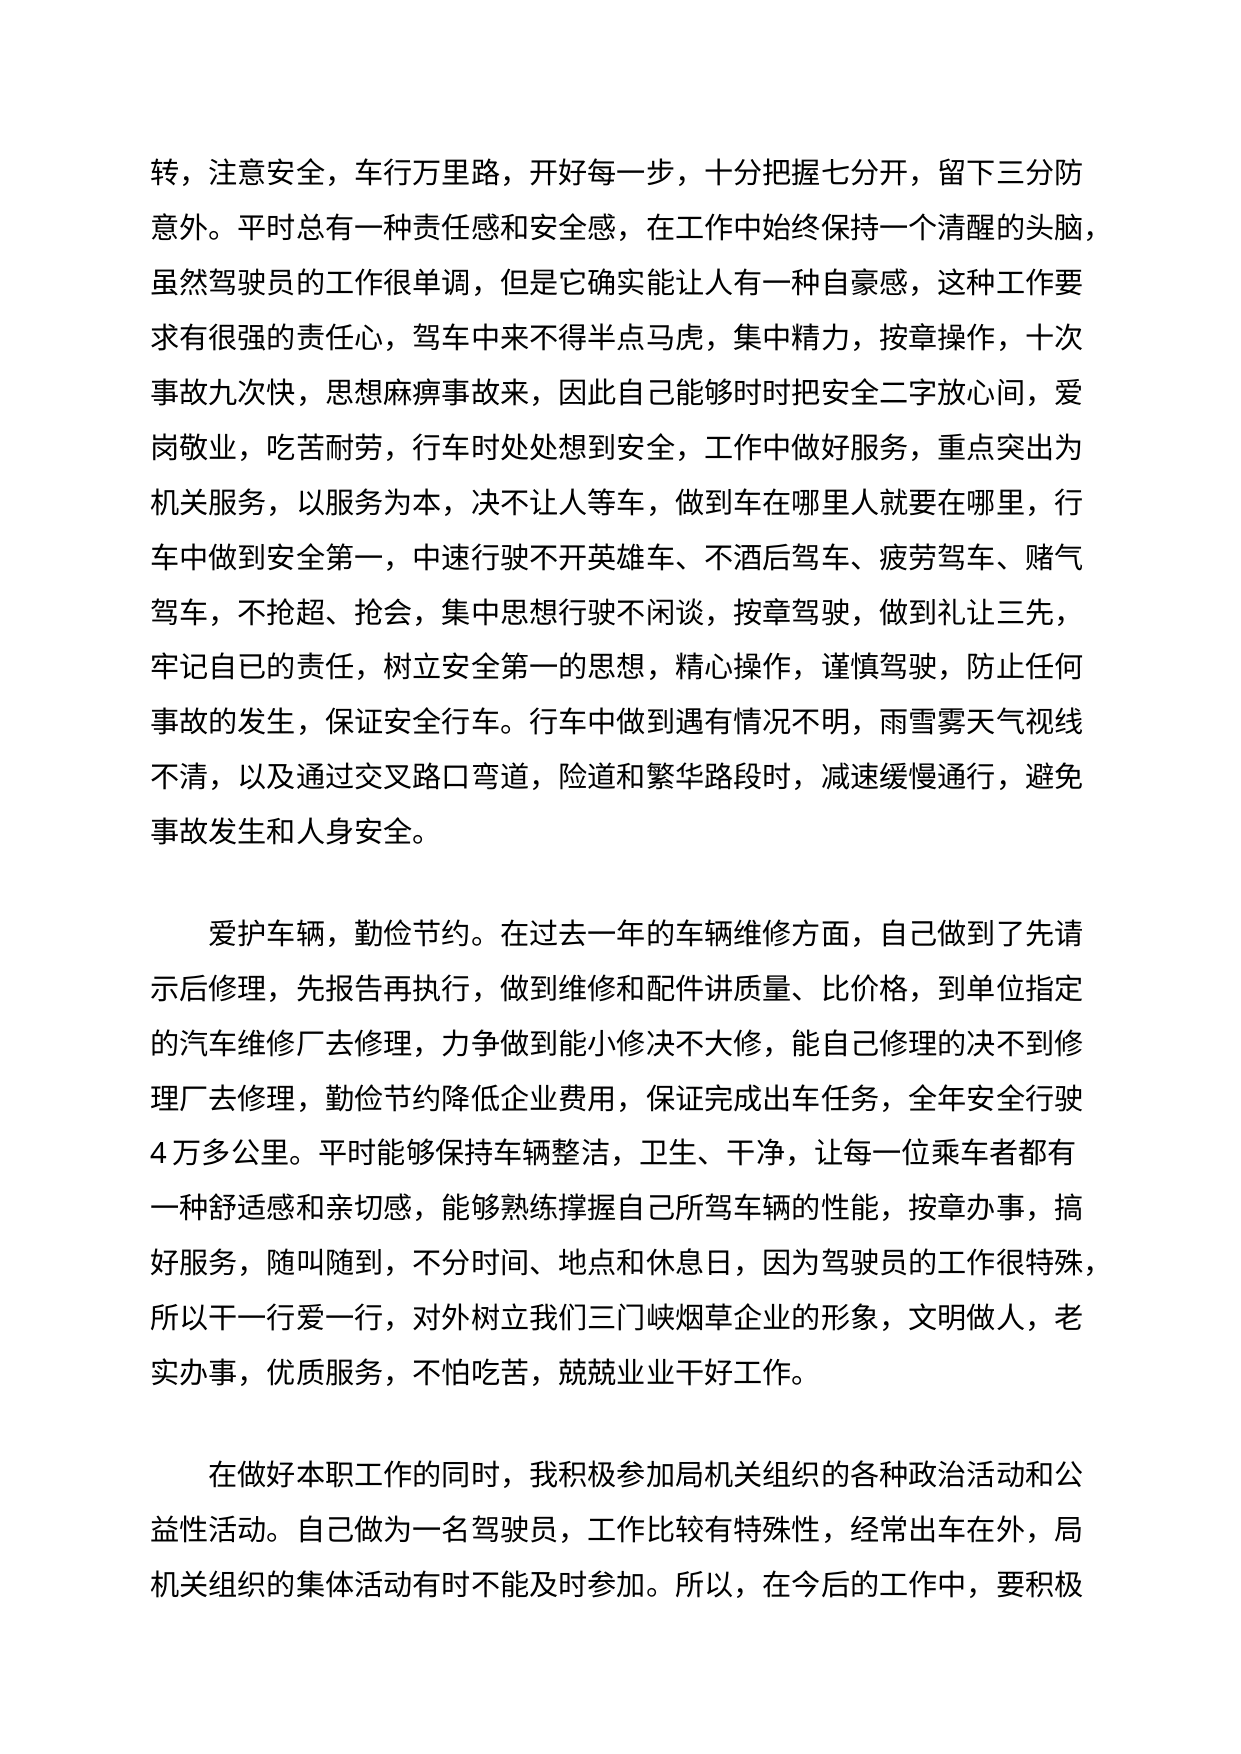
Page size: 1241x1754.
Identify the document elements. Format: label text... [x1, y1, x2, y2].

text 爱护车辆，勤俭节约。在过去一年的车辆维修方面，自己做到了先请示后修理，先报告再执行，做到维修和配件讲质量、比价格，到单位指定的汽车维修厂去修理，力争做到能小修决不大修，能自己修理的决不到修理厂去修理，勤俭节约降低企业费用，保证完成出车任务，全年安全行驶4万多公里。平时能够保持车辆整洁，卫生、干净，让每一位乘车者都有一种舒适感和亲切感，能够熟练撑握自己所驾车辆的性能，按章办事，搞好服务，随叫随到，不分时间、地点和休息日，因为驾驶员的工作很特殊，所以干一行爱一行，对外树立我们三门峡烟草企业的形象，文明做人，老实办事，优质服务，不怕吃苦，兢兢业业干好工作。 [150, 911, 1090, 1392]
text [150, 150, 1090, 851]
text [150, 1452, 1090, 1604]
